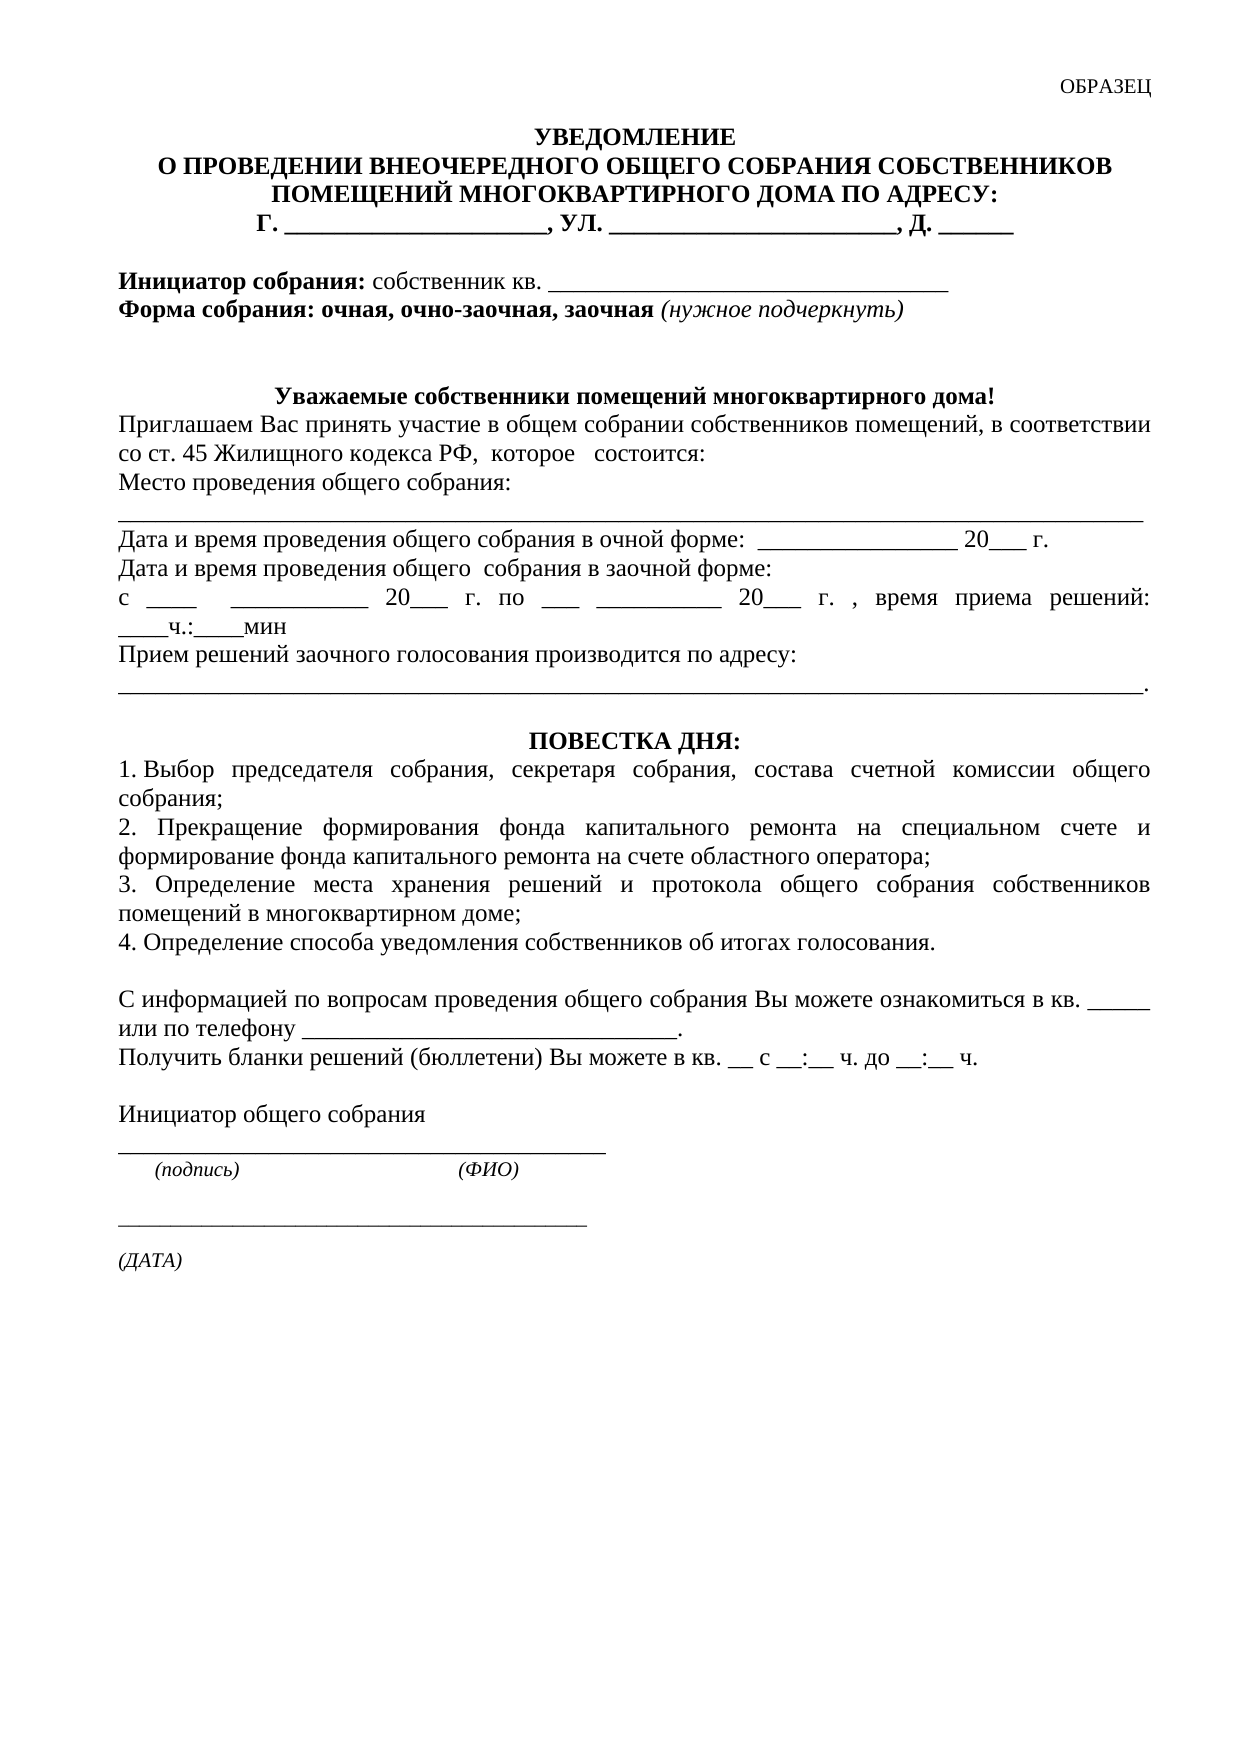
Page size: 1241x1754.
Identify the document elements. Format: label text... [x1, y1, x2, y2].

text Форма собрания: очная, очно-заочная, заочная (нужное подчеркнуть) [118, 294, 1152, 323]
text _____________________________________________ [118, 1205, 1152, 1229]
text Уважаемые собственники помещений многоквартирного дома! [118, 381, 1152, 409]
text УВЕДОМЛЕНИЕ [118, 122, 1152, 151]
text Место проведения общего собрания: [118, 467, 1152, 496]
text Получить бланки решений (бюллетени) Вы можете в кв. __ с __:__ ч. до __:__ ч. [118, 1042, 1152, 1071]
text ПОВЕСТКА ДНЯ: [118, 726, 1152, 754]
text (подпись) (ФИО) [118, 1157, 1152, 1181]
text Г. _____________________, УЛ. _______________________, Д. ______ [118, 208, 1152, 237]
text 3. Определение места хранения решений и протокола общего собрания собственников помещений в многоквартирном доме; [118, 869, 1152, 927]
text (ДАТА) [118, 1248, 1152, 1272]
text Инициатор общего собрания [118, 1099, 1152, 1128]
text Прием решений заочного голосования производится по адресу: __________________________________________________________________________________. [118, 639, 1152, 697]
text 4. Определение способа уведомления собственников об итогах голосования. [118, 927, 1152, 956]
text Инициатор собрания: собственник кв. ________________________________ [118, 266, 1152, 294]
text Дата и время проведения общего собрания в заочной форме: [118, 553, 1152, 582]
text С информацией по вопросам проведения общего собрания Вы можете ознакомиться в кв. _____ или по телефону ______________________________. [118, 984, 1152, 1042]
text Приглашаем Вас принять участие в общем собрании собственников помещений, в соответствии со ст. 45 Жилищного кодекса РФ, которое состоится: [118, 409, 1152, 467]
text О ПРОВЕДЕНИИ ВНЕОЧЕРЕДНОГО ОБЩЕГО СОБРАНИЯ СОБСТВЕННИКОВ ПОМЕЩЕНИЙ МНОГОКВАРТИРНОГО ДОМА ПО АДРЕСУ: [118, 151, 1152, 208]
text 2. Прекращение формирования фонда капитального ремонта на специальном счете и формирование фонда капитального ремонта на счете областного оператора; [118, 812, 1152, 869]
text 1. Выбор председателя собрания, секретаря собрания, состава счетной комиссии общего собрания; [118, 754, 1152, 812]
text с ____ ___________ 20___ г. по ___ __________ 20___ г. , время приема решений: ____ч.:____мин [118, 582, 1152, 639]
text _______________________________________ [118, 1128, 1152, 1157]
text Дата и время проведения общего собрания в очной форме: ________________ 20___ г. [118, 524, 1152, 553]
text __________________________________________________________________________________ [118, 496, 1152, 524]
